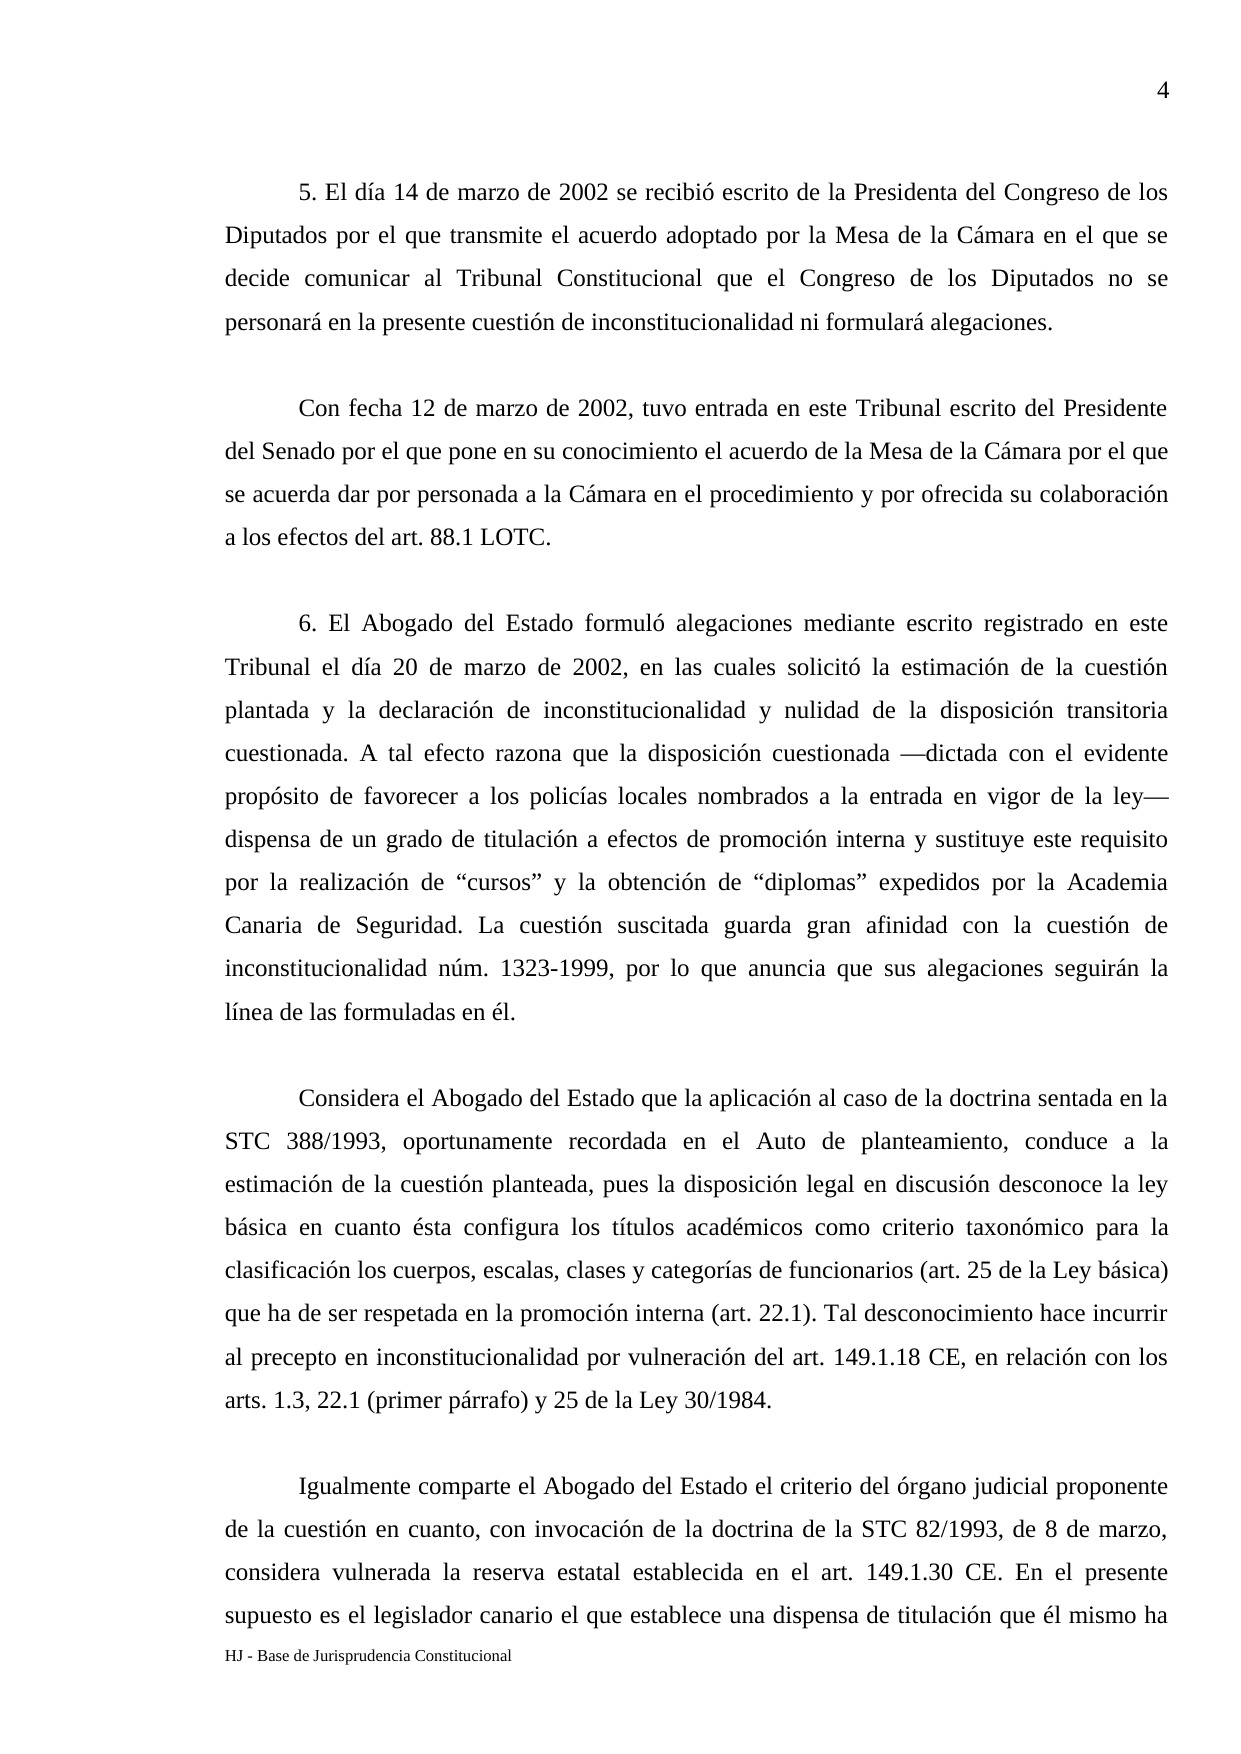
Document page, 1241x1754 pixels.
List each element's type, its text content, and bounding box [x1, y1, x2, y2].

text 5. El día 14 de marzo de 2002 se recibió escrito de la Presidenta del Congreso de los Diputados por el que transmite el acuerdo adoptado por la Mesa de la Cámara en el que se decide comunicar al Tribunal Constitucional que el Congreso de los Diputados no se personará en la presente cuestión de inconstitucionalidad ni formulará alegaciones. [224, 177, 1169, 335]
text Con fecha 12 de marzo de 2002, tuvo entrada en este Tribunal escrito del Presidente del Senado por el que pone en su conocimiento el acuerdo de la Mesa de la Cámara por el que se acuerda dar por personada a la Cámara en el procedimiento y por ofrecida su colaboración a los efectos del art. 88.1 LOTC. [224, 393, 1169, 551]
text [224, 1471, 1169, 1629]
text Considera el Abogado del Estado que la aplicación al caso de la doctrina sentada en la STC 388/1993, oportunamente recordada en el Auto de planteamiento, conduce a la estimación de la cuestión planteada, pues la disposición legal en discusión desconoce la ley básica en cuanto ésta configura los títulos académicos como criterio taxonómico para la clasificación los cuerpos, escalas, clases y categorías de funcionarios (art. 25 de la Ley básica) que ha de ser respetada en la promoción interna (art. 22.1). Tal desconocimiento hace incurrir al precepto en inconstitucionalidad por vulneración del art. 149.1.18 CE, en relación con los arts. 1.3, 22.1 (primer párrafo) y 25 de la Ley 30/1984. [224, 1083, 1169, 1413]
text 6. El Abogado del Estado formuló alegaciones mediante escrito registrado en este Tribunal el día 20 de marzo de 2002, en las cuales solicitó la estimación de la cuestión plantada y la declaración de inconstitucionalidad y nulidad de la disposición transitoria cuestionada. A tal efecto razona que la disposición cuestionada —dictada con el evidente propósito de favorecer a los policías locales nombrados a la entrada en vigor de la ley— dispensa de un grado de titulación a efectos de promoción interna y sustituye este requisito por la realización de “cursos” y la obtención de “diplomas” expedidos por la Academia Canaria de Seguridad. La cuestión suscitada guarda gran afinidad con la cuestión de inconstitucionalidad núm. 1323-1999, por lo que anuncia que sus alegaciones seguirán la línea de las formuladas en él. [224, 608, 1169, 1025]
